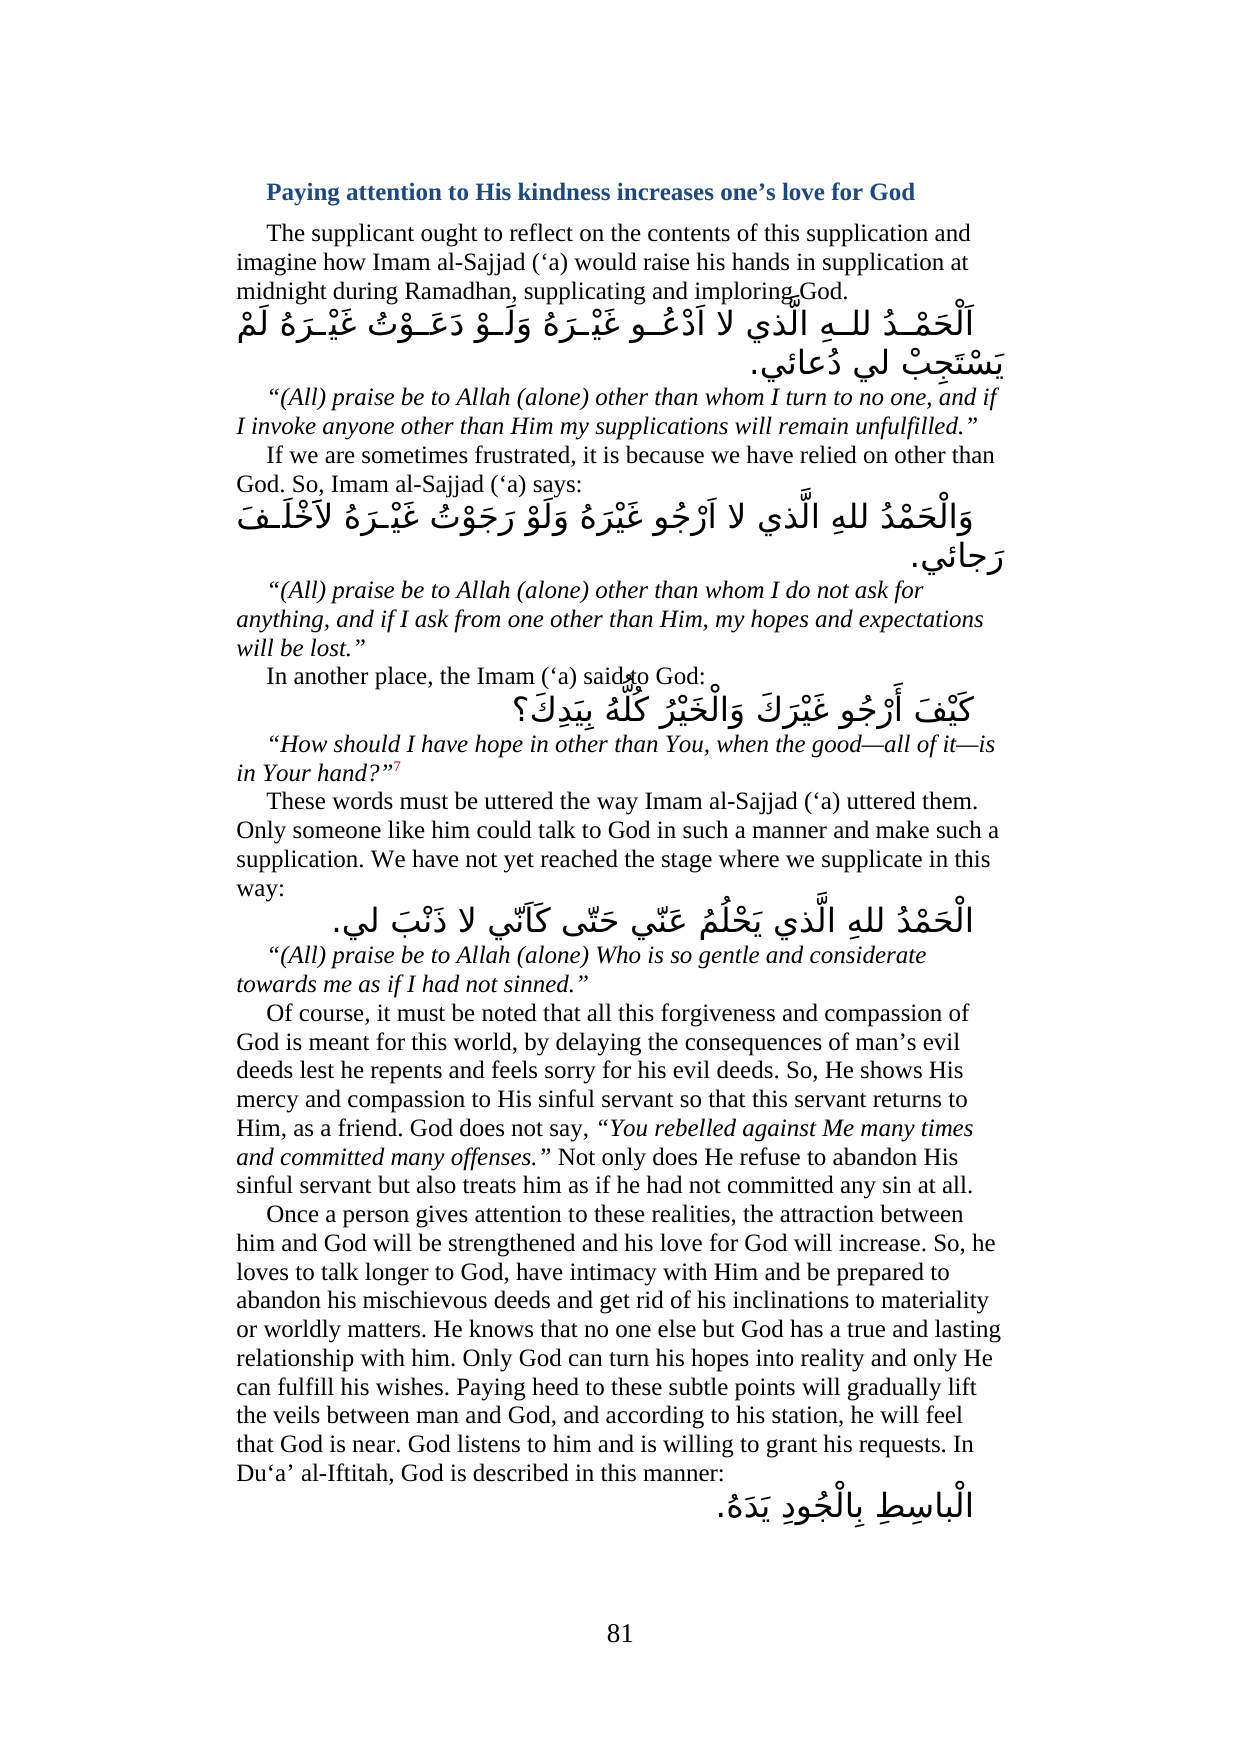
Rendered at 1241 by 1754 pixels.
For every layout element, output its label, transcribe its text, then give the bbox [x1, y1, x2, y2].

text If we are sometimes frustrated, it is because we have relied on other than God. So, Imam al-Sajjad (‘a) says: [236, 440, 1004, 497]
text These words must be uttered the way Imam al-Sajjad (‘a) uttered them. Only someone like him could talk to God in such a manner and make such a supplication. We have not yet reached the stage where we supplicate in this way: [236, 786, 1004, 901]
text Of course, it must be noted that all this forgiveness and compassion of God is meant for this world, by delaying the consequences of man’s evil deeds lest he repents and feels sorry for his evil deeds. So, He shows His mercy and compassion to His sinful servant so that this servant returns to Him, as a friend. God does not say, “You rebelled against Me many times and committed many offenses.” Not only does He refuse to abandon His sinful servant but also treats him as if he had not committed any sin at all. [236, 998, 1004, 1199]
subtitle Paying attention to His kindness increases one’s love for God [236, 177, 1004, 206]
text “How should I have hope in other than You, when the good—all of it—is in Your hand?”7 [236, 729, 1004, 786]
text الْباسِطِ بِالْجُودِ يَدَهُ. [236, 1487, 1004, 1525]
text كَيْفَ أَرْجُو غَيْرَكَ وَالْخَيْرُ كُلُّهُ بِيَدِكَ؟ [236, 690, 1004, 729]
text الْحَمْدُ للهِ الَّذي يَحْلُمُ عَنّي حَتّى كَاَنّي لا ذَنْبَ لي. [236, 901, 1004, 940]
text In another place, the Imam (‘a) said to God: [236, 661, 1004, 690]
text “(All) praise be to Allah (alone) other than whom I turn to no one, and if I invoke anyone other than Him my supplications will remain unfulfilled.” [236, 382, 1004, 440]
text اَلْحَمْدُ للهِ الَّذي لا اَدْعُو غَيْرَهُ وَلَوْ دَعَوْتُ غَيْرَهُ لَمْ يَسْتَجِبْ لي دُعائي. [236, 305, 1004, 382]
text Once a person gives attention to these realities, the attraction between him and God will be strengthened and his love for God will increase. So, he loves to talk longer to God, have intimacy with Him and be prepared to abandon his mischievous deeds and get rid of his inclinations to materiality or worldly matters. He knows that no one else but God has a true and lasting relationship with him. Only God can turn his hopes into reality and only He can fulfill his wishes. Paying heed to these subtle points will gradually lift the veils between man and God, and according to his station, he will feel that God is near. God listens to him and is willing to grant his requests. In Du‘a’ al-Iftitah, God is described in this manner: [236, 1199, 1004, 1487]
text “(All) praise be to Allah (alone) other than whom I do not ask for anything, and if I ask from one other than Him, my hopes and expectations will be lost.” [236, 575, 1004, 661]
text The supplicant ought to reflect on the contents of this supplication and imagine how Imam al-Sajjad (‘a) would raise his hands in supplication at midnight during Ramadhan, supplicating and imploring God. [236, 218, 1004, 305]
text وَالْحَمْدُ للهِ الَّذي لا اَرْجُو غَيْرَهُ وَلَوْ رَجَوْتُ غَيْرَهُ لاََخْلَفَ رَجائي. [236, 497, 1004, 575]
text “(All) praise be to Allah (alone) Who is so gentle and considerate towards me as if I had not sinned.” [236, 940, 1004, 998]
